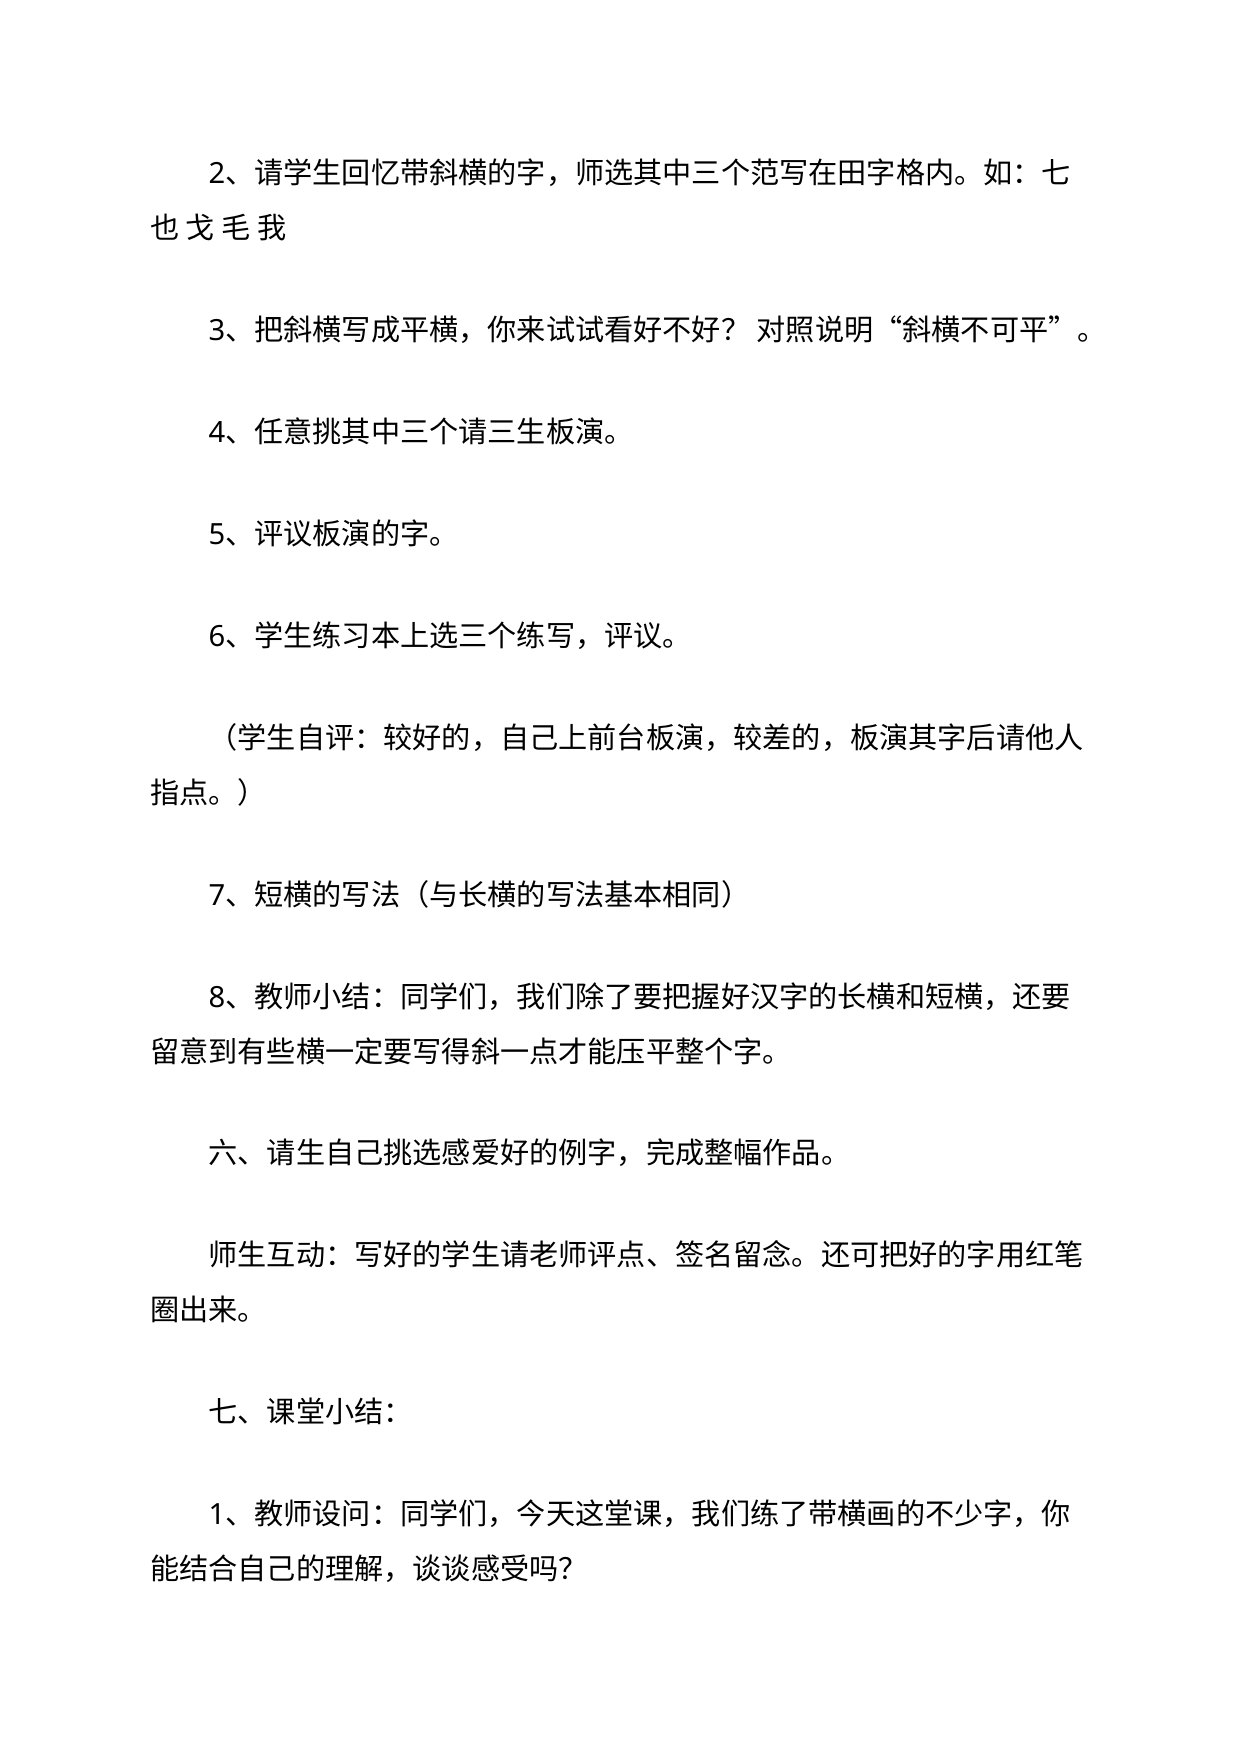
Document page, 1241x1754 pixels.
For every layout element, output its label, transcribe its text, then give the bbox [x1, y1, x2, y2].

text 8、教师小结：同学们，我们除了要把握好汉字的长横和短横，还要留意到有些横一定要写得斜一点才能压平整个字。 [150, 973, 1090, 1071]
text 六、请生自己挑选感爱好的例字，完成整幅作品。 [150, 1130, 1090, 1172]
text 七、课堂小结： [150, 1388, 1090, 1431]
text 7、短横的写法（与长横的写法基本相同） [150, 871, 1090, 914]
text 师生互动：写好的学生请老师评点、签名留念。还可把好的字用红笔圈出来。 [150, 1232, 1090, 1329]
text 5、评议板演的字。 [150, 511, 1090, 553]
text 3、把斜横写成平横，你来试试看好不好？ 对照说明“斜横不可平”。 [150, 307, 1090, 349]
text 6、学生练习本上选三个练写，评议。 [150, 613, 1090, 655]
text 4、任意挑其中三个请三生板演。 [150, 409, 1090, 451]
text （学生自评：较好的，自己上前台板演，较差的，板演其字后请他人指点。） [150, 715, 1090, 812]
text 2、请学生回忆带斜横的字，师选其中三个范写在田字格内。如：七 也 戈 毛 我 [150, 150, 1090, 247]
text 1、教师设问：同学们，今天这堂课，我们练了带横画的不少字，你能结合自己的理解，谈谈感受吗？ [150, 1490, 1090, 1588]
